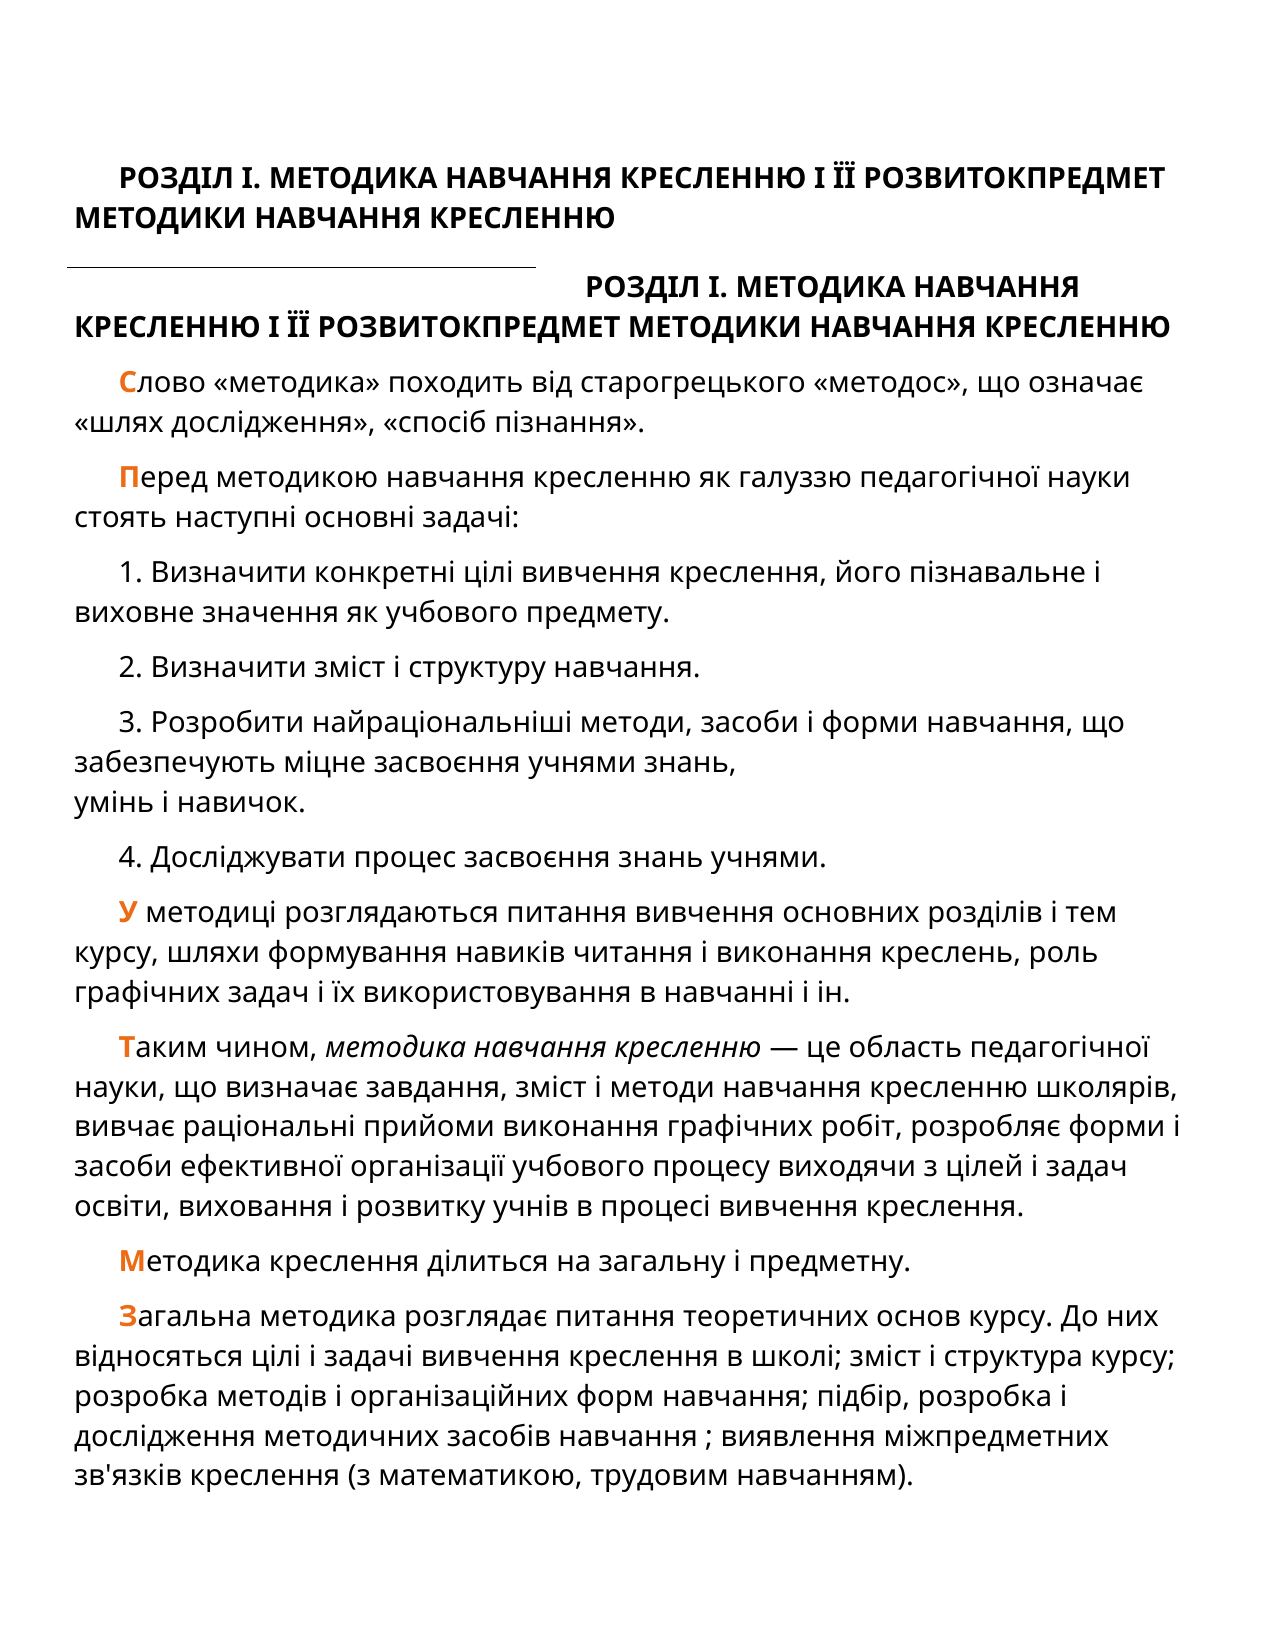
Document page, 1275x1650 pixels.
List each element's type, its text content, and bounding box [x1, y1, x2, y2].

text 1. Визначити конкретні цілі вивчення креслення, його пізнавальне і виховне значення як учбового предмету. [74, 551, 1195, 631]
text 4. Досліджувати процес засвоєння знань учнями. [74, 836, 1195, 876]
text 3. Розробити найраціональніші методи, засоби і форми навчання, що забезпечують міцне засвоєння учнями знань, умінь і навичок. [74, 702, 1195, 821]
text РОЗДІЛ І. МЕТОДИКА НАВЧАННЯ КРЕСЛЕННЮ І ЇЇ РОЗВИТОКПРЕДМЕТ МЕТОДИКИ НАВЧАННЯ КРЕСЛЕННЮ [74, 266, 1195, 346]
text Таким чином, методика навчання кресленню — це область педагогічної науки, що визначає завдання, зміст і методи навчання кресленню школярів, вивчає раціональні прийоми виконання графічних робіт, розробляє форми і засоби ефективної організації учбового процесу виходячи з цілей і задач освіти, виховання і розвитку учнів в процесі вивчення креслення. [74, 1026, 1195, 1225]
text РОЗДІЛ І. МЕТОДИКА НАВЧАННЯ КРЕСЛЕННЮ І ЇЇ РОЗВИТОКПРЕДМЕТ МЕТОДИКИ НАВЧАННЯ КРЕСЛЕННЮ [74, 158, 1211, 237]
text 2. Визначити зміст і структуру навчання. [74, 646, 1195, 686]
text У методиці розглядаються питання вивчення основних розділів і тем курсу, шляхи формування навиків читання і виконання креслень, роль графічних задач і їх використовування в навчанні і ін. [74, 892, 1195, 1011]
text Перед методикою навчання кресленню як галуззю педагогічної науки стоять наступні основні задачі: [74, 456, 1195, 536]
text Методика креслення ділиться на загальну і предметну. [74, 1240, 1195, 1280]
text Слово «методика» походить від старогрецького «методос», що означає «шлях дослідження», «спосіб пізнання». [74, 361, 1195, 441]
text Загальна методика розглядає питання теоретичних основ курсу. До них відносяться цілі і задачі вивчення креслення в школі; зміст і структура курсу; розробка методів і організаційних форм навчання; підбір, розробка і дослідження методичних засобів навчання ; виявлення міжпредметних зв'язків креслення (з математикою, трудовим навчанням). [74, 1296, 1195, 1494]
